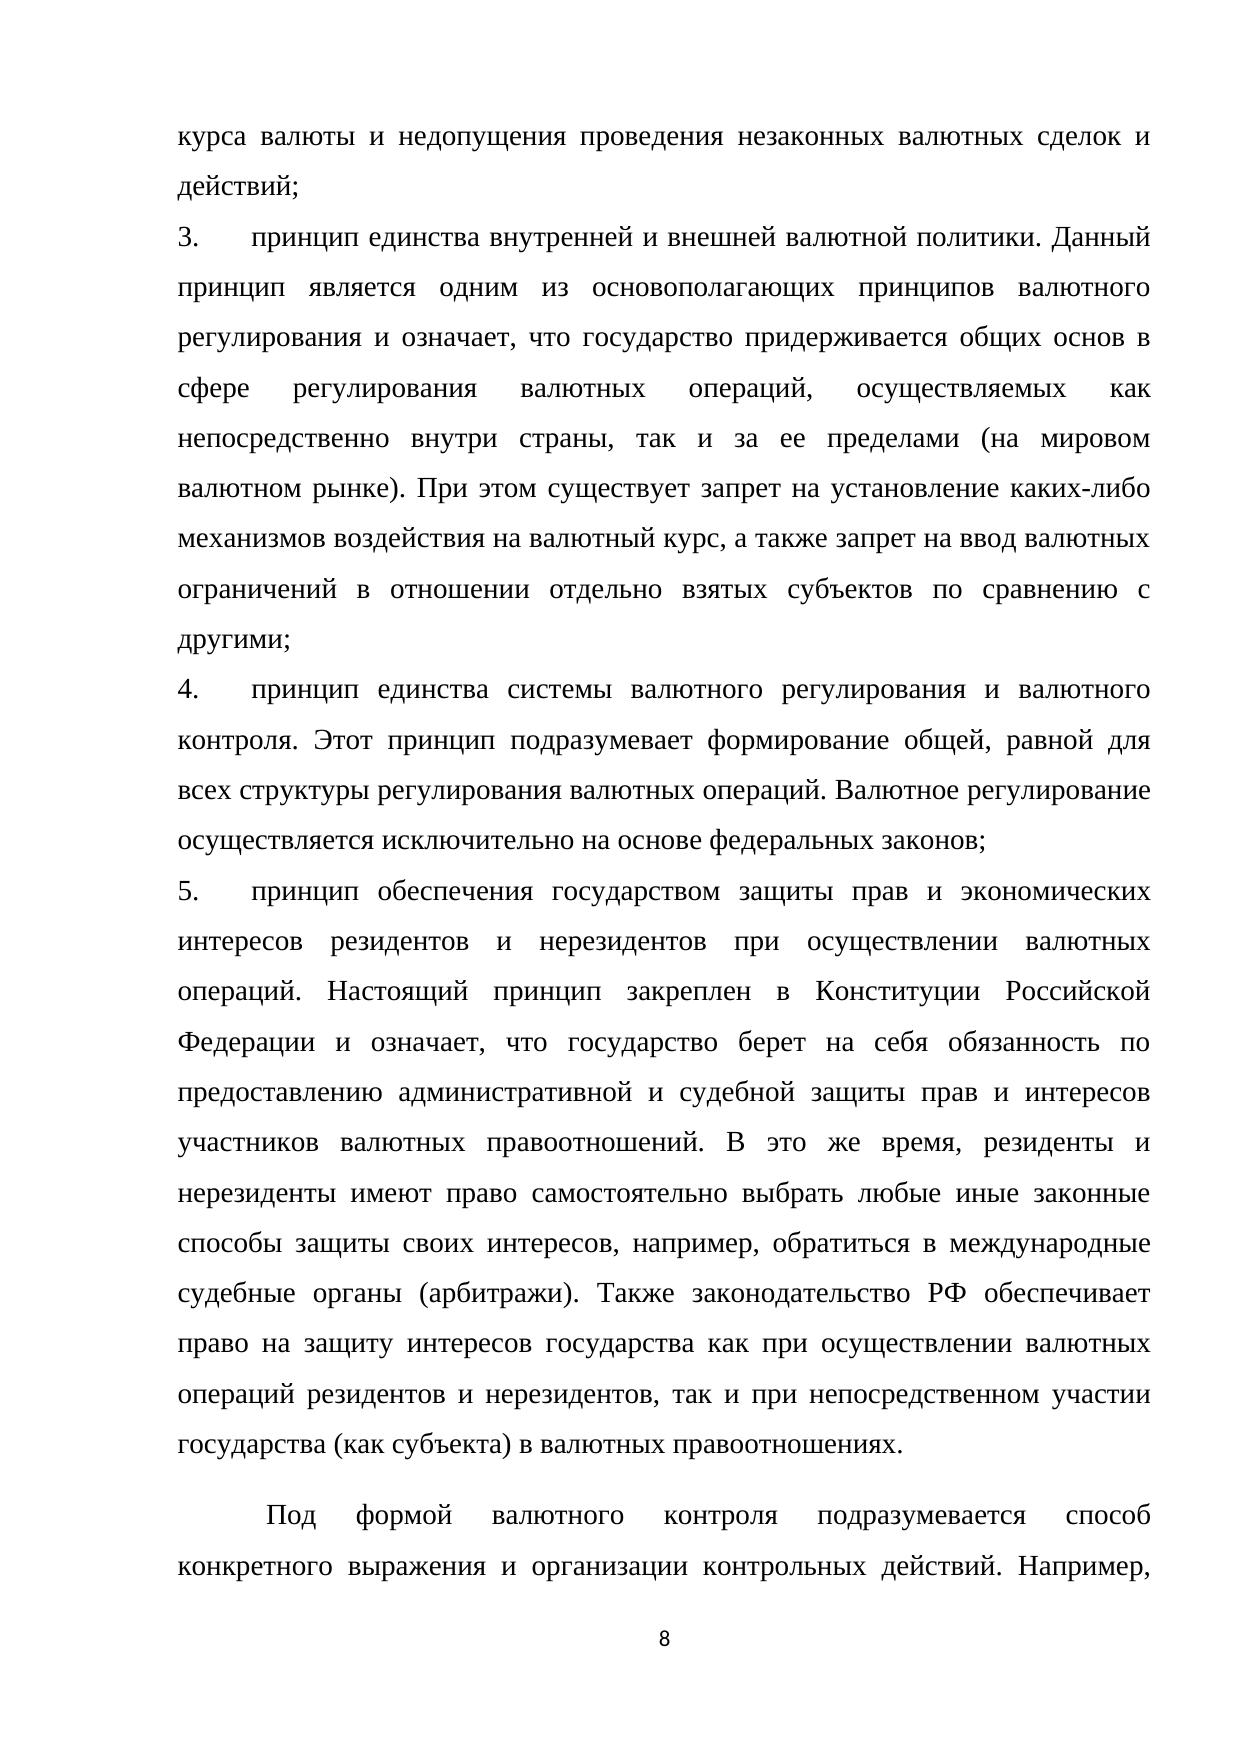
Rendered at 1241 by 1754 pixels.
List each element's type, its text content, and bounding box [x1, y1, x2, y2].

list принцип обеспечения государством защиты прав и экономических интересов резидентов и нерезидентов при осуществлении валютных операций. Настоящий принцип закреплен в Конституции Российской Федерации и означает, что государство берет на себя обязанность по предоставлению административной и судебной защиты прав и интересов участников валютных правоотношений. В это же время, резиденты и нерезиденты имеют право самостоятельно выбрать любые иные законные способы защиты своих интересов, например, обратиться в международные судебные органы (арбитражи). Также законодательство РФ обеспечивает право на защиту интересов государства как при осуществлении валютных операций резидентов и нерезидентов, так и при непосредственном участии государства (как субъекта) в валютных правоотношениях. [177, 873, 1152, 1460]
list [177, 118, 1152, 202]
list принцип единства системы валютного регулирования и валютного контроля. Этот принцип подразумевает формирование общей, равной для всех структуры регулирования валютных операций. Валютное регулирование осуществляется исключительно на основе федеральных законов; [177, 672, 1152, 856]
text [177, 1497, 1152, 1548]
list принцип единства внутренней и внешней валютной политики. Данный принцип является одним из основополагающих принципов валютного регулирования и означает, что государство придерживается общих основ в сфере регулирования валютных операций, осуществляемых как непосредственно внутри страны, так и за ее пределами (на мировом валютном рынке). При этом существует запрет на установление каких-либо механизмов воздействия на валютный курс, а также запрет на ввод валютных ограничений в отношении отдельно взятых субъектов по сравнению с другими; [177, 219, 1152, 655]
